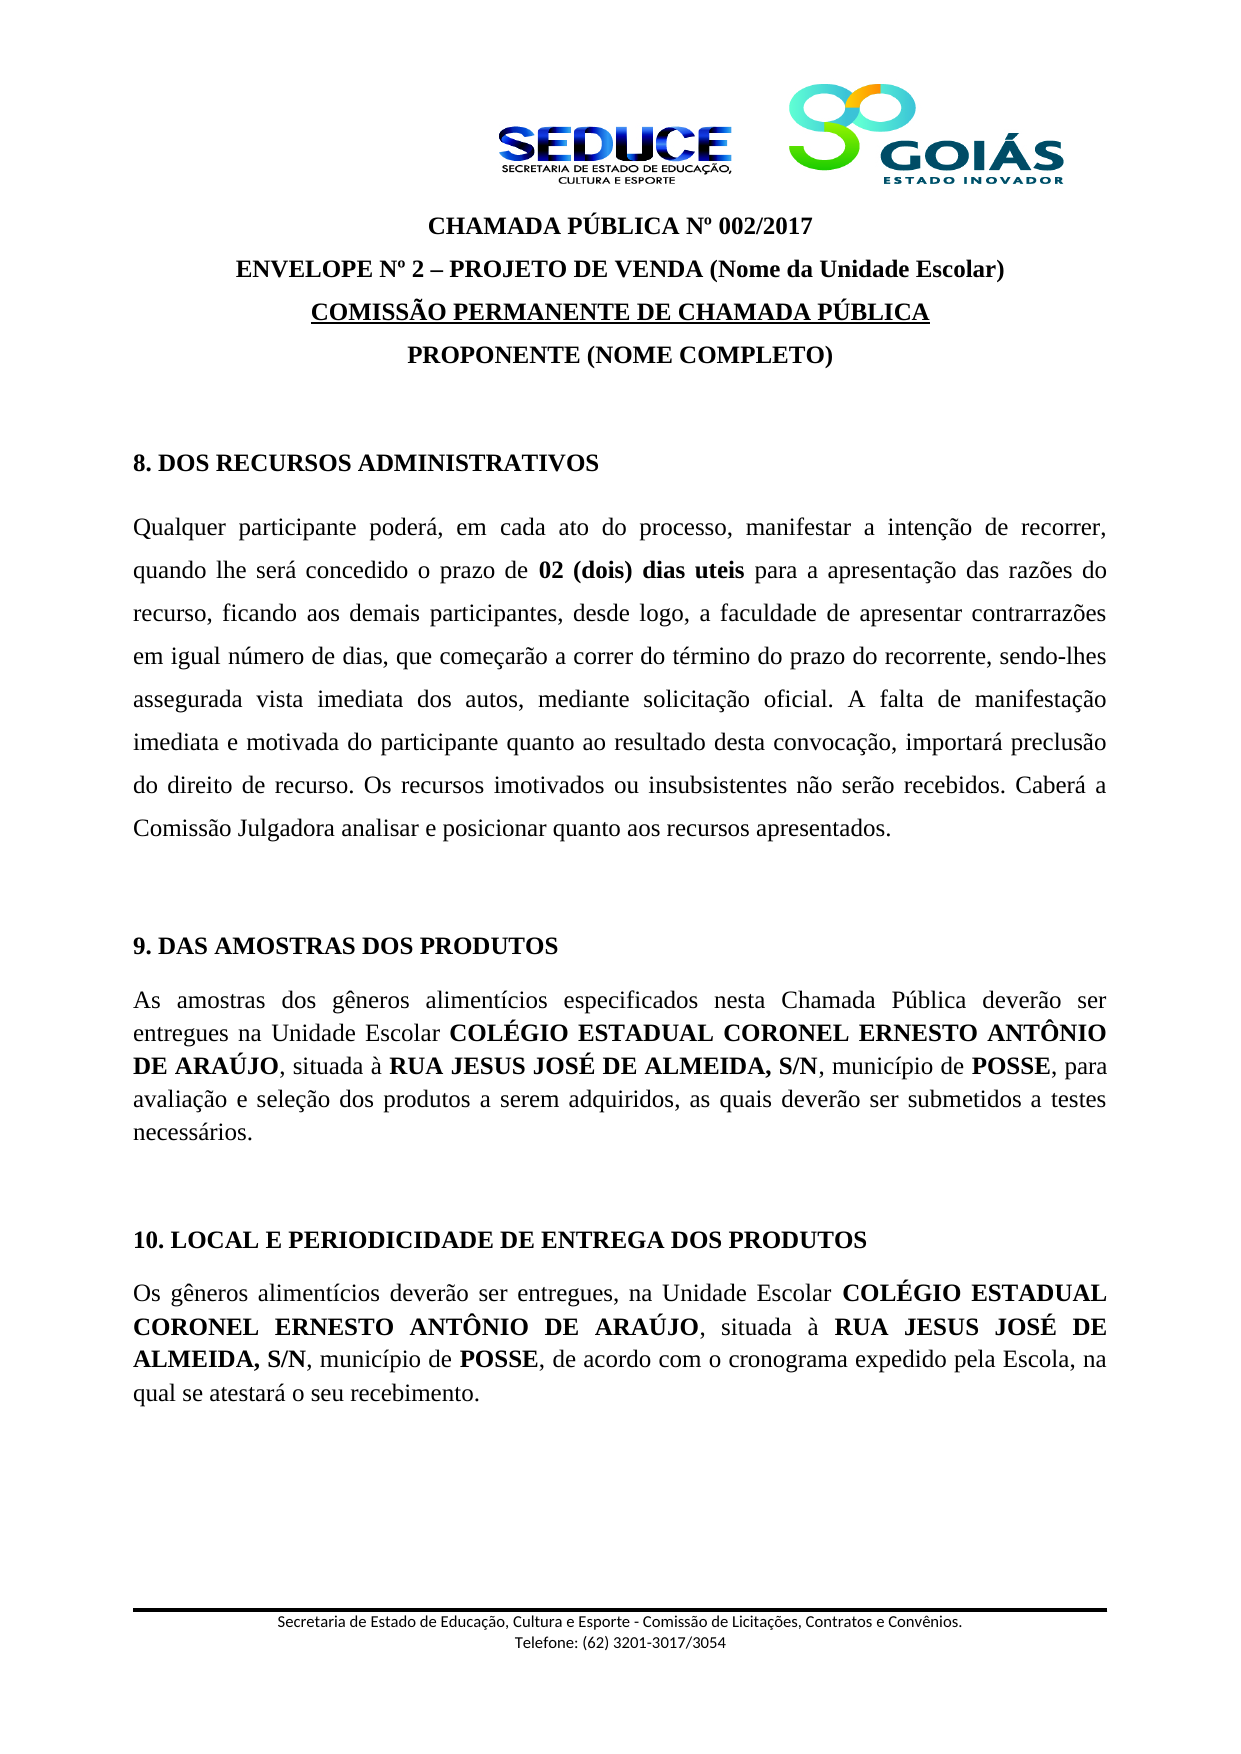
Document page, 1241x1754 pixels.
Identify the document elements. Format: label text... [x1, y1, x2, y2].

text 9. DAS AMOSTRAS DOS PRODUTOS [133, 931, 1013, 960]
text Qualquer participante poderá, em cada ato do processo, manifestar a intenção de recorrer, quando lhe será concedido o prazo de 02 (dois) dias uteis para a apresentação das razões do recurso, ficando aos demais participantes, desde logo, a faculdade de apresentar contrarrazões em igual número de dias, que começarão a correr do término do prazo do recorrente, sendo-lhes assegurada vista imediata dos autos, mediante solicitação oficial. A falta de manifestação imediata e motivada do participante quanto ao resultado desta convocação, importará preclusão do direito de recurso. Os recursos imotivados ou insubsistentes não serão recebidos. Caberá a Comissão Julgadora analisar e posicionar quanto aos recursos apresentados. [133, 512, 1107, 842]
text 10. LOCAL E PERIODICIDADE DE ENTREGA DOS PRODUTOS [133, 1225, 1103, 1253]
text PROPONENTE (NOME COMPLETO) [133, 341, 1107, 369]
text COMISSÃO PERMANENTE DE CHAMADA PÚBLICA [133, 297, 1107, 326]
text CHAMADA PÚBLICA Nº 002/2017 [133, 211, 1107, 240]
text Os gêneros alimentícios deverão ser entregues, na Unidade Escolar COLÉGIO ESTADUAL CORONEL ERNESTO ANTÔNIO DE ARAÚJO, situada à RUA JESUS JOSÉ DE ALMEIDA, S/N, município de POSSE, de acordo com o cronograma expedido pela Escola, na qual se atestará o seu recebimento. [133, 1278, 1107, 1406]
text 8. DOS RECURSOS ADMINISTRATIVOS [133, 448, 1107, 476]
text ENVELOPE Nº 2 – PROJETO DE VENDA (Nome da Unidade Escolar) [133, 254, 1107, 283]
text As amostras dos gêneros alimentícios especificados nesta Chamada Pública deverão ser entregues na Unidade Escolar COLÉGIO ESTADUAL CORONEL ERNESTO ANTÔNIO DE ARAÚJO, situada à RUA JESUS JOSÉ DE ALMEIDA, S/N, município de POSSE, para avaliação e seleção dos produtos a serem adquiridos, as quais deverão ser submetidos a testes necessários. [133, 985, 1107, 1146]
picture [477, 73, 1108, 212]
